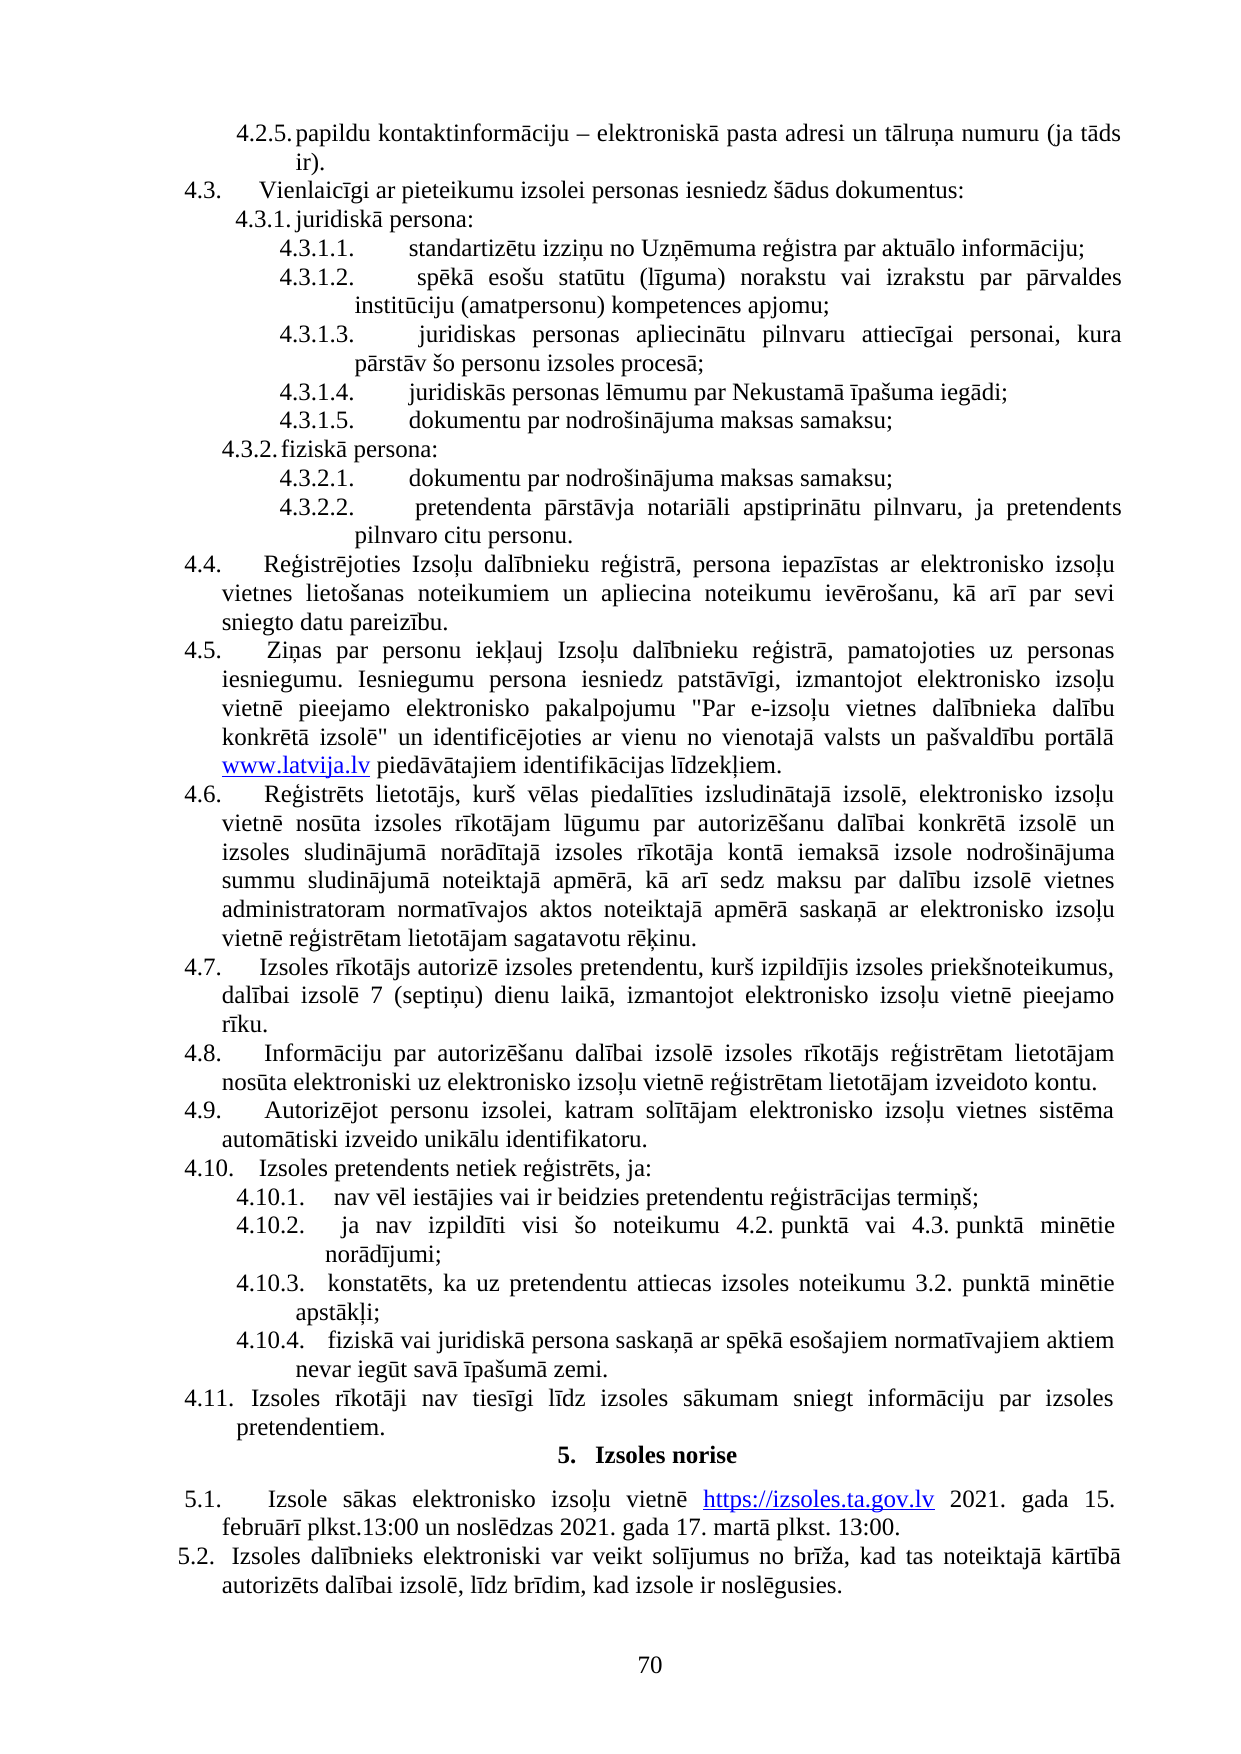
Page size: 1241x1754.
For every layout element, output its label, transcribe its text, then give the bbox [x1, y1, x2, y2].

list juridiskā persona: [235, 204, 1122, 233]
list konstatēts, ka uz pretendentu attiecas izsoles noteikumu 3.2. punktā minētie apstākļi; [236, 1268, 1115, 1326]
list ja nav izpildīti visi šo noteikumu 4.2. punktā vai 4.3. punktā minētie norādījumi; [236, 1211, 1115, 1268]
list juridiskās personas lēmumu par Nekustamā īpašuma iegādi; [279, 377, 1122, 406]
list fiziskā persona: [222, 434, 1122, 463]
list spēkā esošu statūtu (līguma) norakstu vai izrakstu par pārvaldes institūciju (amatpersonu) kompetences apjomu; [279, 262, 1122, 319]
list Autorizējot personu izsolei, katram solītājam elektronisko izsoļu vietnes sistēma automātiski izveido unikālu identifikatoru. [184, 1096, 1115, 1153]
list nav vēl iestājies vai ir beidzies pretendentu reģistrācijas termiņš; [236, 1182, 1115, 1211]
list Izsoles rīkotāji nav tiesīgi līdz izsoles sākumam sniegt informāciju par izsoles pretendentiem. [184, 1383, 1115, 1441]
list standartizētu izziņu no Uzņēmuma reģistra par aktuālo informāciju; [279, 233, 1122, 262]
list papildu kontaktinformāciju – elektroniskā pasta adresi un tālruņa numuru (ja tāds ir). [236, 118, 1122, 176]
list Izsoles norise [177, 1441, 1117, 1469]
list Reģistrēts lietotājs, kurš vēlas piedalīties izsludinātajā izsolē, elektronisko izsoļu vietnē nosūta izsoles rīkotājam lūgumu par autorizēšanu dalībai konkrētā izsolē un izsoles sludinājumā norādītajā izsoles rīkotāja kontā iemaksā izsole nodrošinājuma summu sludinājumā noteiktajā apmērā, kā arī sedz maksu par dalību izsolē vietnes administratoram normatīvajos aktos noteiktajā apmērā saskaņā ar elektronisko izsoļu vietnē reģistrētam lietotājam sagatavotu rēķinu. [184, 779, 1115, 952]
list Informāciju par autorizēšanu dalībai izsolē izsoles rīkotājs reģistrētam lietotājam nosūta elektroniski uz elektronisko izsoļu vietnē reģistrētam lietotājam izveidoto kontu. [184, 1038, 1115, 1096]
list dokumentu par nodrošinājuma maksas samaksu; [279, 406, 1122, 434]
list Izsoles dalībnieks elektroniski var veikt solījumus no brīža, kad tas noteiktajā kārtībā autorizēts dalībai izsolē, līdz brīdim, kad izsole ir noslēgusies. [177, 1541, 1122, 1599]
list Izsoles rīkotājs autorizē izsoles pretendentu, kurš izpildījis izsoles priekšnoteikumus, dalībai izsolē 7 (septiņu) dienu laikā, izmantojot elektronisko izsoļu vietnē pieejamo rīku. [184, 952, 1115, 1038]
list fiziskā vai juridiskā persona saskaņā ar spēkā esošajiem normatīvajiem aktiem nevar iegūt savā īpašumā zemi. [236, 1326, 1115, 1383]
list dokumentu par nodrošinājuma maksas samaksu; [279, 463, 1122, 492]
list Vienlaicīgi ar pieteikumu izsolei personas iesniedz šādus dokumentus: [184, 176, 1122, 204]
list Izsoles pretendents netiek reģistrēts, ja: [184, 1153, 1115, 1182]
list Reģistrējoties Izsoļu dalībnieku reģistrā, persona iepazīstas ar elektronisko izsoļu vietnes lietošanas noteikumiem un apliecina noteikumu ievērošanu, kā arī par sevi sniegto datu pareizību. [184, 549, 1115, 636]
list juridiskas personas apliecinātu pilnvaru attiecīgai personai, kura pārstāv šo personu izsoles procesā; [279, 319, 1122, 377]
list Izsole sākas elektronisko izsoļu vietnē https://izsoles.ta.gov.lv 2021. gada 15. februārī plkst.13:00 un noslēdzas 2021. gada 17. martā plkst. 13:00. [184, 1484, 1115, 1541]
list Ziņas par personu iekļauj Izsoļu dalībnieku reģistrā, pamatojoties uz personas iesniegumu. Iesniegumu persona iesniedz patstāvīgi, izmantojot elektronisko izsoļu vietnē pieejamo elektronisko pakalpojumu "Par e-izsoļu vietnes dalībnieka dalību konkrētā izsolē" un identificējoties ar vienu no vienotajā valsts un pašvaldību portālā www.latvija.lv piedāvātajiem identifikācijas līdzekļiem. [184, 636, 1115, 779]
list pretendenta pārstāvja notariāli apstiprinātu pilnvaru, ja pretendents pilnvaro citu personu. [279, 492, 1122, 549]
